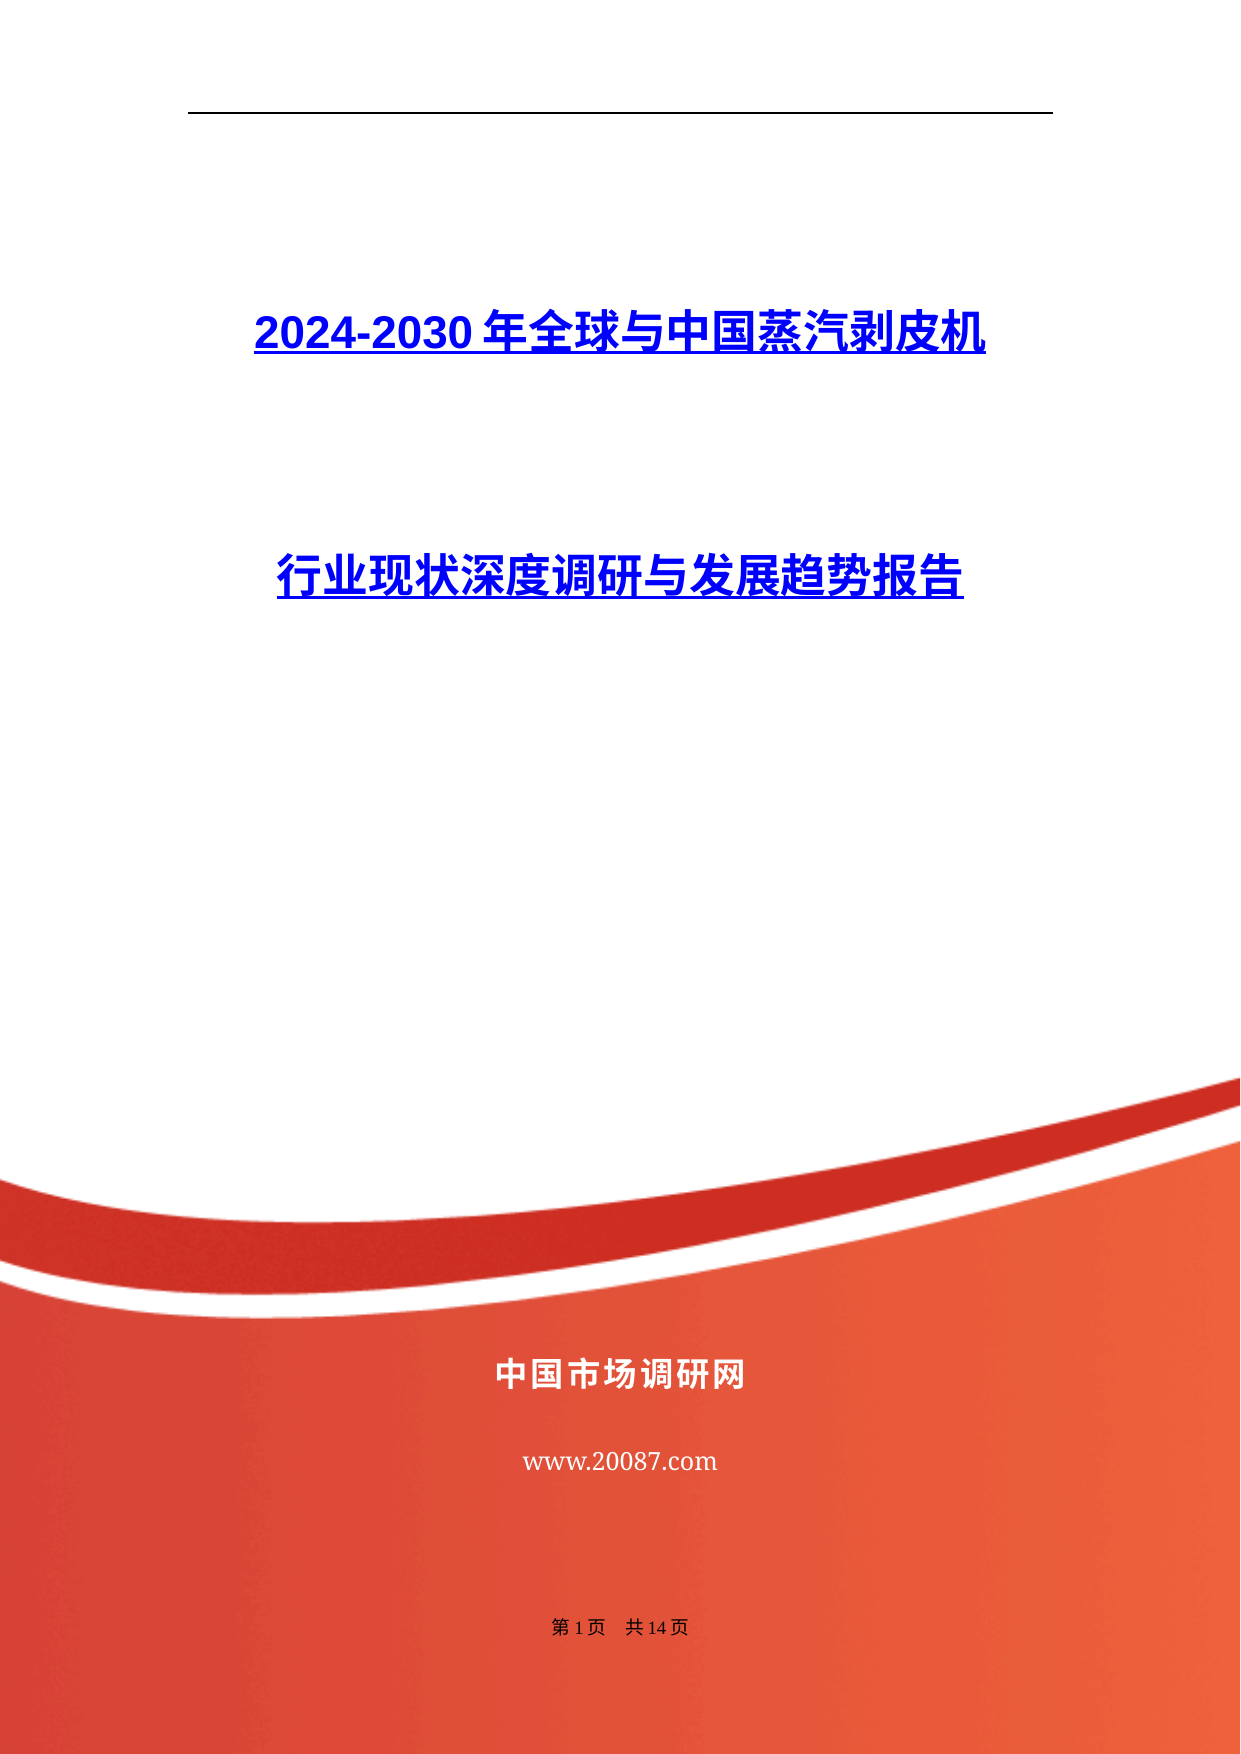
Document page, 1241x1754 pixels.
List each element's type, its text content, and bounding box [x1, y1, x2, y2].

text www.20087.com [187, 1428, 1053, 1493]
subtitle 中国市场调研网 [187, 1339, 1053, 1404]
table_header 2024-2030年全球与中国蒸汽剥皮机行业现状深度调研与发展趋势报告 [188, 207, 1053, 773]
picture [0, 1006, 1241, 1754]
